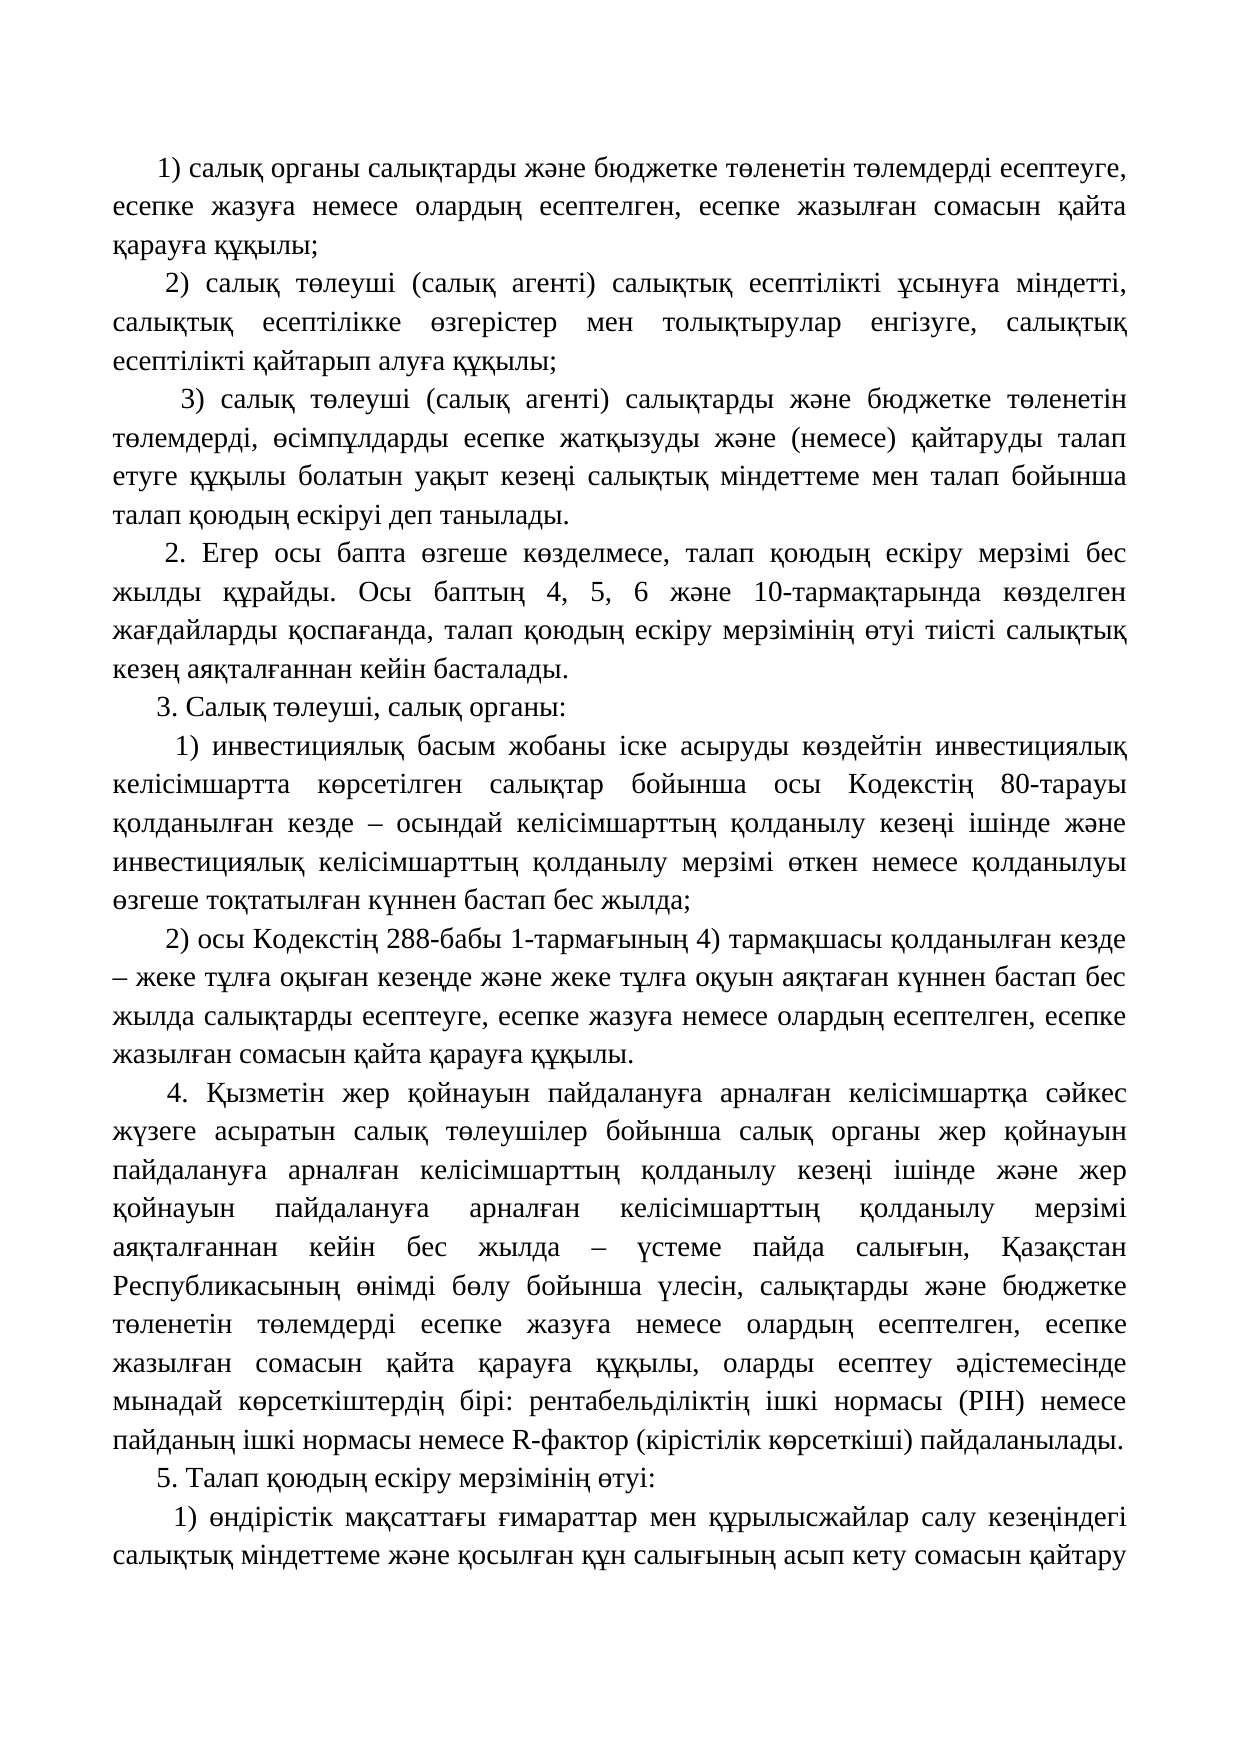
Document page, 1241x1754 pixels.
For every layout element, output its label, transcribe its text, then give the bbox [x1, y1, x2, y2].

text 1) салық органы салықтарды және бюджетке төленетін төлемдерді есептеуге, есепке жазуға немесе олардың есептелген, есепке жазылған сомасын қайта қарауға құқылы; [112, 150, 1128, 261]
text 4. Қызметін жер қойнауын пайдалануға арналған келісімшартқа сәйкес жүзеге асыратын салық төлеушілер бойынша салық органы жер қойнауын пайдалануға арналған келісімшарттың қолданылу кезеңі ішінде және жер қойнауын пайдалануға арналған келісімшарттың қолданылу мерзімі аяқталғаннан кейін бес жылда – үстеме пайда салығын, Қазақстан Республикасының өнімді бөлу бойынша үлесін, салықтарды және бюджетке төленетін төлемдерді есепке жазуға немесе олардың есептелген, есепке жазылған сомасын қайта қарауға құқылы, оларды есептеу әдістемесінде мынадай көрсеткіштердің бірі: рентабельділіктің ішкі нормасы (РІН) немесе пайданың ішкі нормасы немесе R-фактор (кірістілік көрсеткіші) пайдаланылады. [112, 1075, 1128, 1455]
text 5. Талап қоюдың ескіру мерзімінің өтуі: [112, 1460, 1128, 1494]
text 2) салық төлеуші (салық агенті) салықтық есептілікті ұсынуға міндетті, салықтық есептілікке өзгерістер мен толықтырулар енгізуге, салықтық есептілікті қайтарып алуға құқылы; [112, 266, 1128, 376]
text 2) осы Кодекстің 288-бабы 1-тармағының 4) тармақшасы қолданылған кезде – жеке тұлға оқыған кезеңде және жеке тұлға оқуын аяқтаған күннен бастап бес жылда салықтарды есептеуге, есепке жазуға немесе олардың есептелген, есепке жазылған сомасын қайта қарауға құқылы. [112, 921, 1128, 1070]
text 1) инвестициялық басым жобаны іске асыруды көздейтін инвестициялық келісімшартта көрсетілген салықтар бойынша осы Кодекстің 80-тарауы қолданылған кезде – осындай келісімшарттың қолданылу кезеңі ішінде және инвестициялық келісімшарттың қолданылу мерзімі өткен немесе қолданылуы өзгеше тоқтатылған күннен бастап бес жылда; [112, 728, 1128, 916]
text 3) салық төлеуші (салық агенті) салықтарды және бюджетке төленетін төлемдерді, өсімпұлдарды есепке жатқызуды және (немесе) қайтаруды талап етуге құқылы болатын уақыт кезеңі салықтық міндеттеме мен талап бойынша талап қоюдың ескіруі деп танылады. [112, 381, 1128, 530]
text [112, 1499, 1128, 1571]
text 2. Егер осы бапта өзгеше көзделмесе, талап қоюдың ескіру мерзімі бес жылды құрайды. Осы баптың 4, 5, 6 және 10-тармақтарында көзделген жағдайларды қоспағанда, талап қоюдың ескіру мерзімінің өтуі тиісті салықтық кезең аяқталғаннан кейін басталады. [112, 535, 1128, 684]
text 3. Салық төлеуші, салық органы: [112, 689, 1128, 723]
